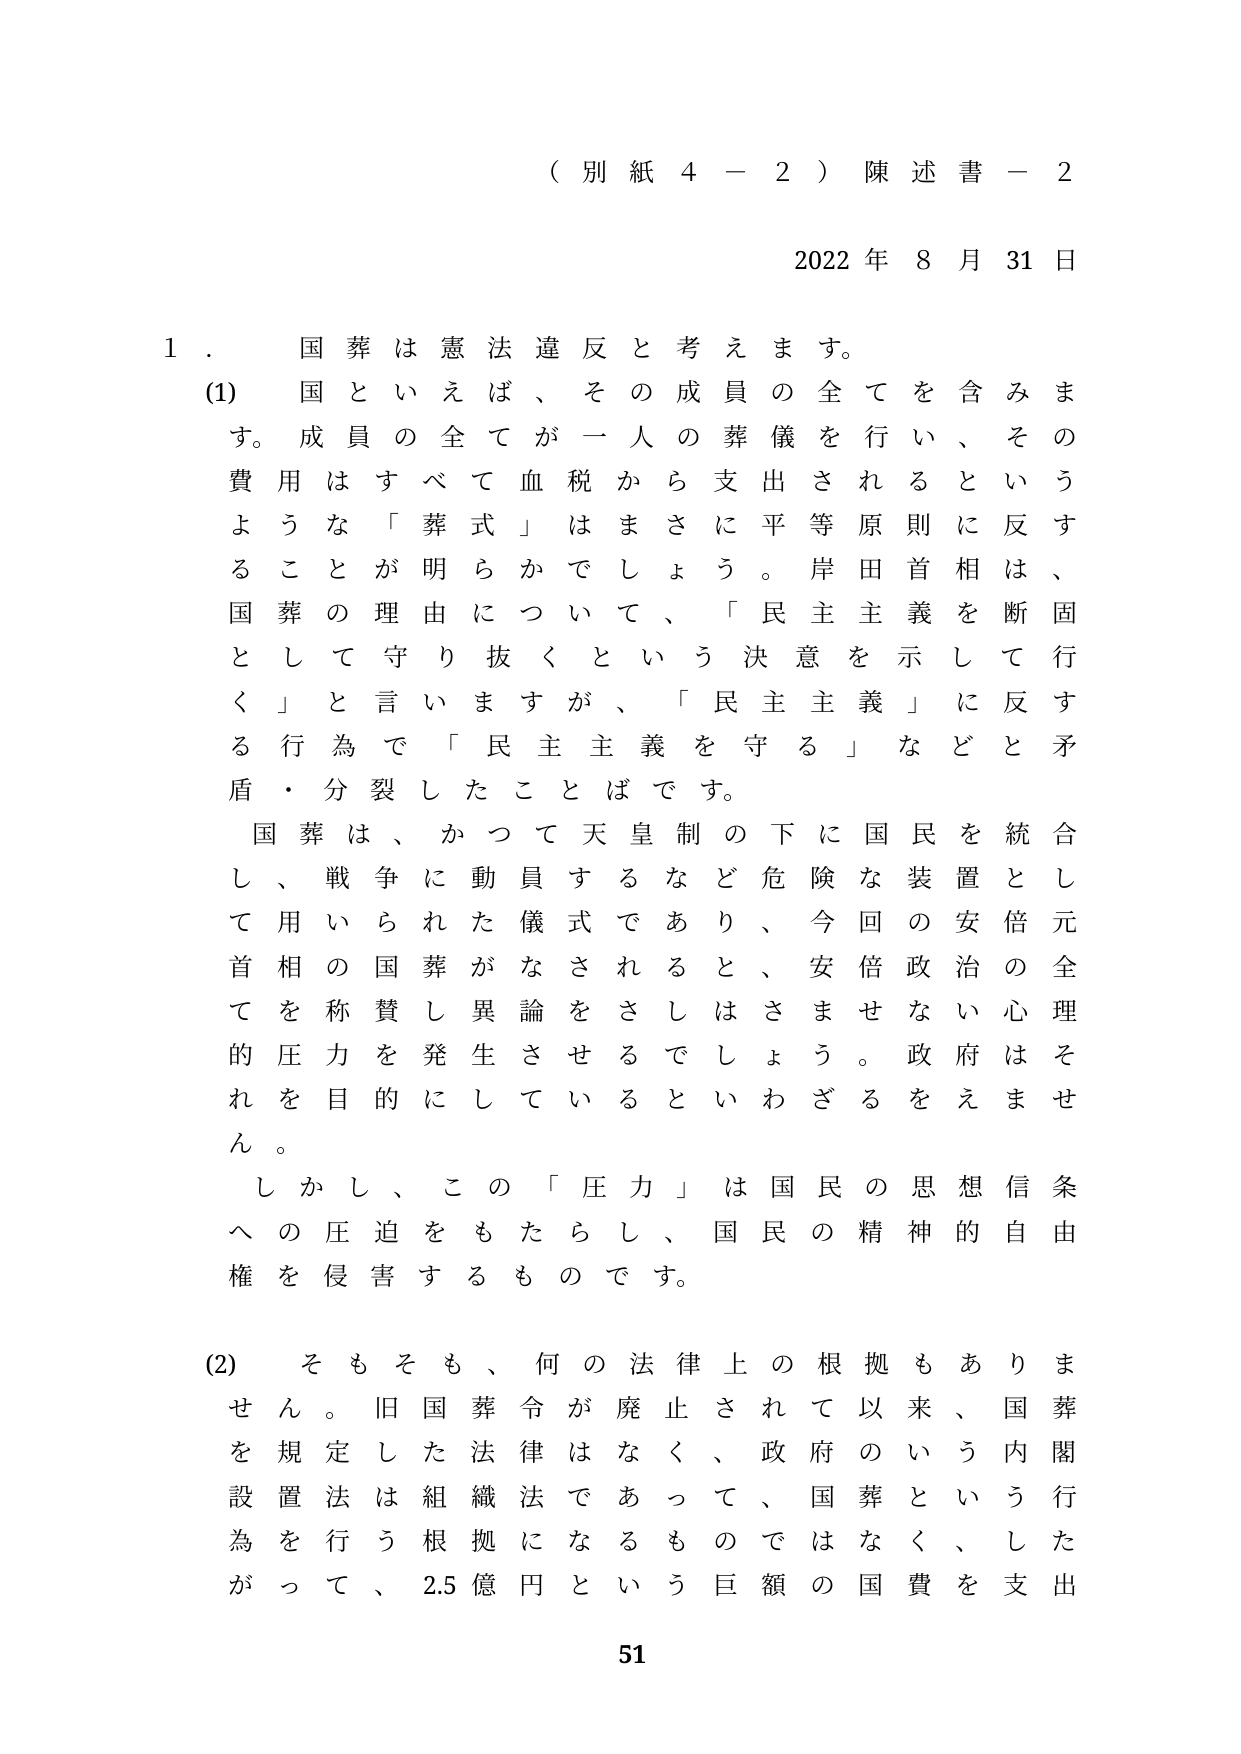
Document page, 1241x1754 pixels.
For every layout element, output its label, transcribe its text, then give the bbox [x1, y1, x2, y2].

text (1) 国といえば、その成員の全てを含みます。成員の全てが一人の葬儀を行い、その費用はすべて血税から支出されるというような「葬式」はまさに平等原則に反することが明らかでしょう。岸田首相は、国葬の理由について、「民主主義を断固として守り抜くという決意を示して行く」と言いますが、「民主主義」に反する行為で「民主主義を守る」などと矛盾・分裂したことばです。 [182, 369, 1100, 811]
text しかし、この「圧力」は国民の思想信条への圧迫をもたらし、国民の精神的自由権を侵害するものです。 [205, 1164, 1100, 1297]
text 2022年８月31日 [158, 237, 1100, 281]
text 国葬は、かつて天皇制の下に国民を統合し、戦争に動員するなど危険な装置として用いられた儀式であり、今回の安倍元首相の国葬がなされると、安倍政治の全てを称賛し異論をさしはさませない心理的圧力を発生させるでしょう。政府はそれを目的にしているといわざるをえません。 [205, 811, 1100, 1164]
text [182, 1341, 1100, 1606]
text １． 国葬は憲法違反と考えます。 [158, 325, 1100, 369]
subtitle （別紙４－２）陳述書－２ [158, 148, 1100, 192]
